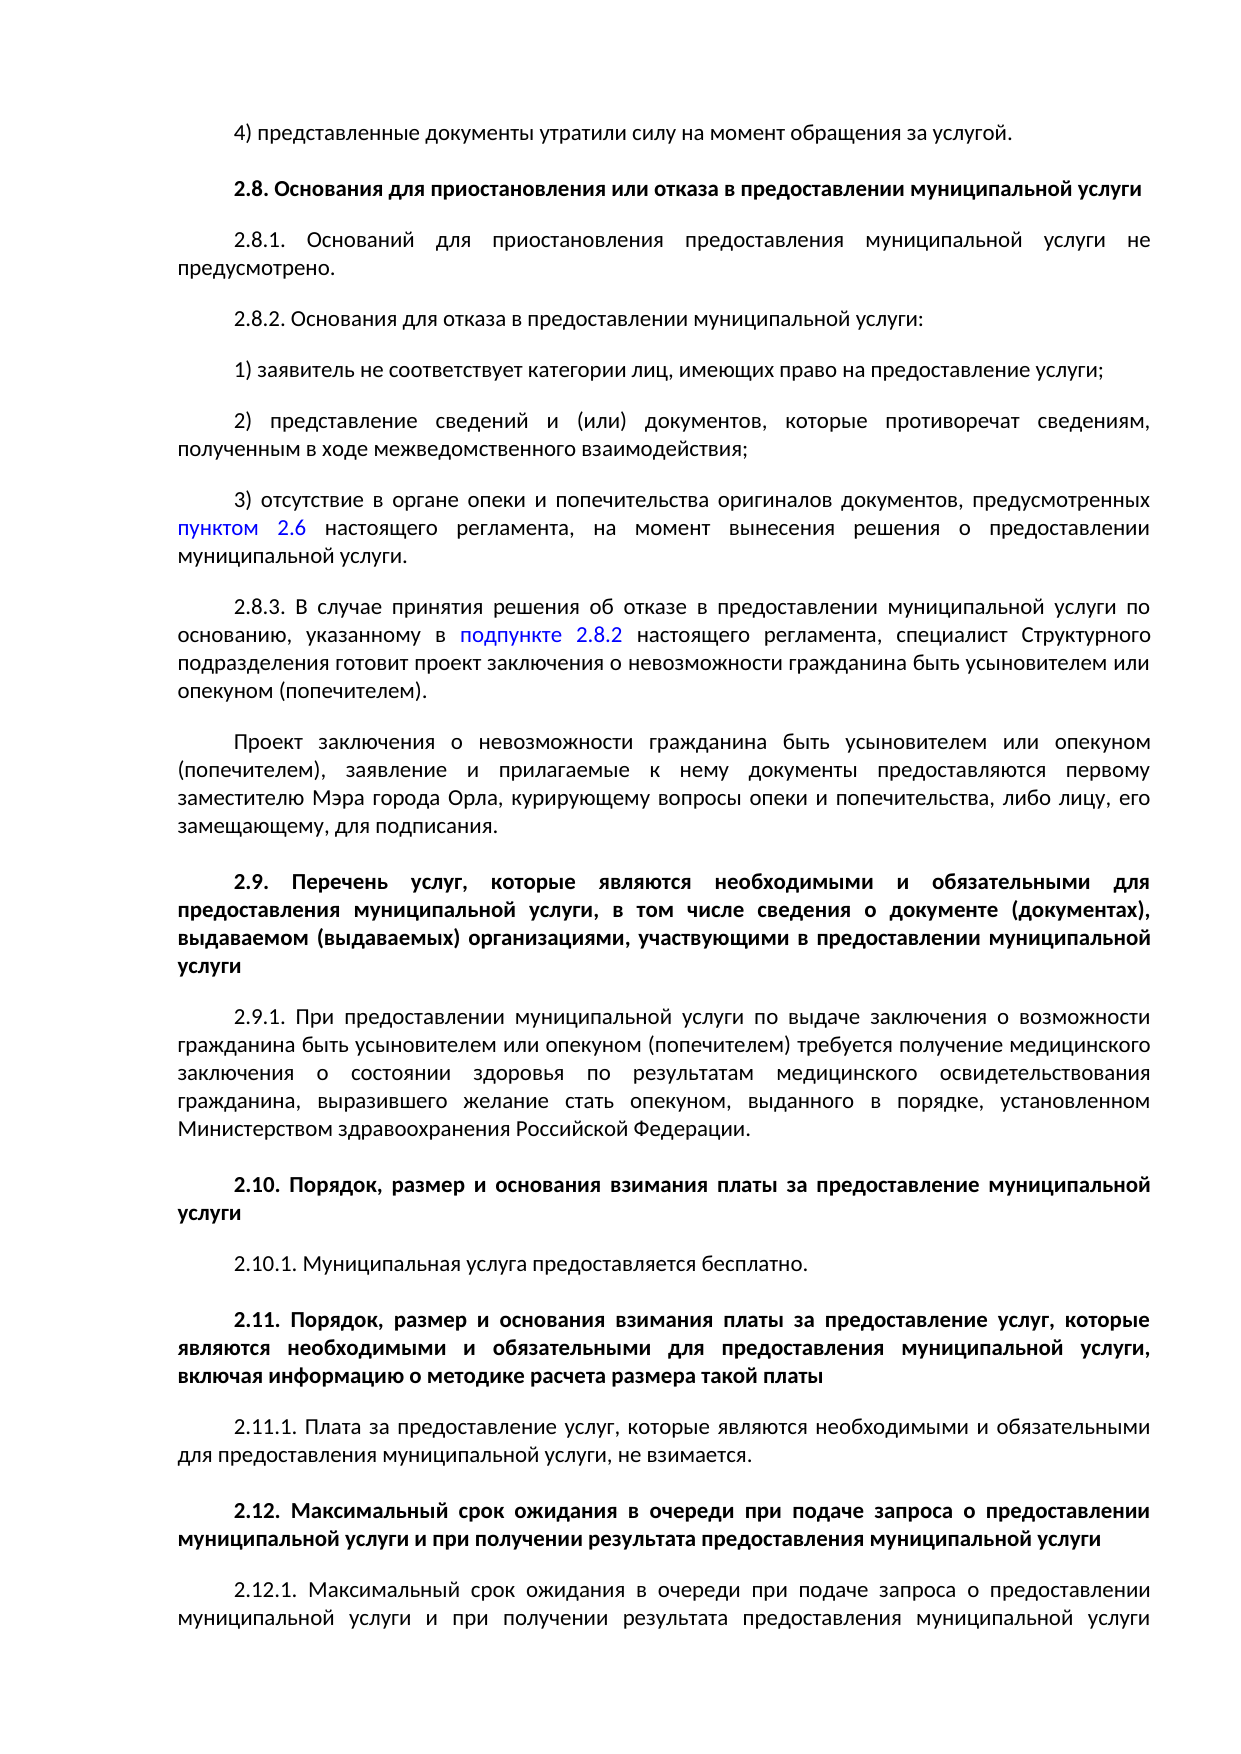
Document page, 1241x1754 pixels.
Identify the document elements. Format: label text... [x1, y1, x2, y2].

title 2.8. Основания для приостановления или отказа в предоставлении муниципальной услуги [177, 174, 1152, 202]
text 2.9.1. При предоставлении муниципальной услуги по выдаче заключения о возможности гражданина быть усыновителем или опекуном (попечителем) требуется получение медицинского заключения о состоянии здоровья по результатам медицинского освидетельствования гражданина, выразившего желание стать опекуном, выданного в порядке, установленном Министерством здравоохранения Российской Федерации. [177, 1002, 1152, 1142]
text 2.8.1. Оснований для приостановления предоставления муниципальной услуги не предусмотрено. [177, 225, 1152, 281]
text 2) представление сведений и (или) документов, которые противоречат сведениям, полученным в ходе межведомственного взаимодействия; [177, 406, 1152, 462]
text 2.8.2. Основания для отказа в предоставлении муниципальной услуги: [177, 304, 1152, 332]
text 3) отсутствие в органе опеки и попечительства оригиналов документов, предусмотренных пунктом 2.6 настоящего регламента, на момент вынесения решения о предоставлении муниципальной услуги. [177, 485, 1152, 569]
text 2.11.1. Плата за предоставление услуг, которые являются необходимыми и обязательными для предоставления муниципальной услуги, не взимается. [177, 1412, 1152, 1468]
title 2.10. Порядок, размер и основания взимания платы за предоставление муниципальной услуги [177, 1170, 1152, 1226]
title 2.12. Максимальный срок ожидания в очереди при подаче запроса о предоставлении муниципальной услуги и при получении результата предоставления муниципальной услуги [177, 1496, 1152, 1552]
title 2.11. Порядок, размер и основания взимания платы за предоставление услуг, которые являются необходимыми и обязательными для предоставления муниципальной услуги, включая информацию о методике расчета размера такой платы [177, 1305, 1152, 1389]
title 2.9. Перечень услуг, которые являются необходимыми и обязательными для предоставления муниципальной услуги, в том числе сведения о документе (документах), выдаваемом (выдаваемых) организациями, участвующими в предоставлении муниципальной услуги [177, 867, 1152, 979]
text Проект заключения о невозможности гражданина быть усыновителем или опекуном (попечителем), заявление и прилагаемые к нему документы предоставляются первому заместителю Мэра города Орла, курирующему вопросы опеки и попечительства, либо лицу, его замещающему, для подписания. [177, 727, 1152, 839]
text 4) представленные документы утратили силу на момент обращения за услугой. [177, 118, 1152, 146]
text 1) заявитель не соответствует категории лиц, имеющих право на предоставление услуги; [177, 355, 1152, 383]
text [177, 1575, 1152, 1631]
text 2.8.3. В случае принятия решения об отказе в предоставлении муниципальной услуги по основанию, указанному в подпункте 2.8.2 настоящего регламента, специалист Структурного подразделения готовит проект заключения о невозможности гражданина быть усыновителем или опекуном (попечителем). [177, 592, 1152, 704]
text 2.10.1. Муниципальная услуга предоставляется бесплатно. [177, 1249, 1152, 1277]
